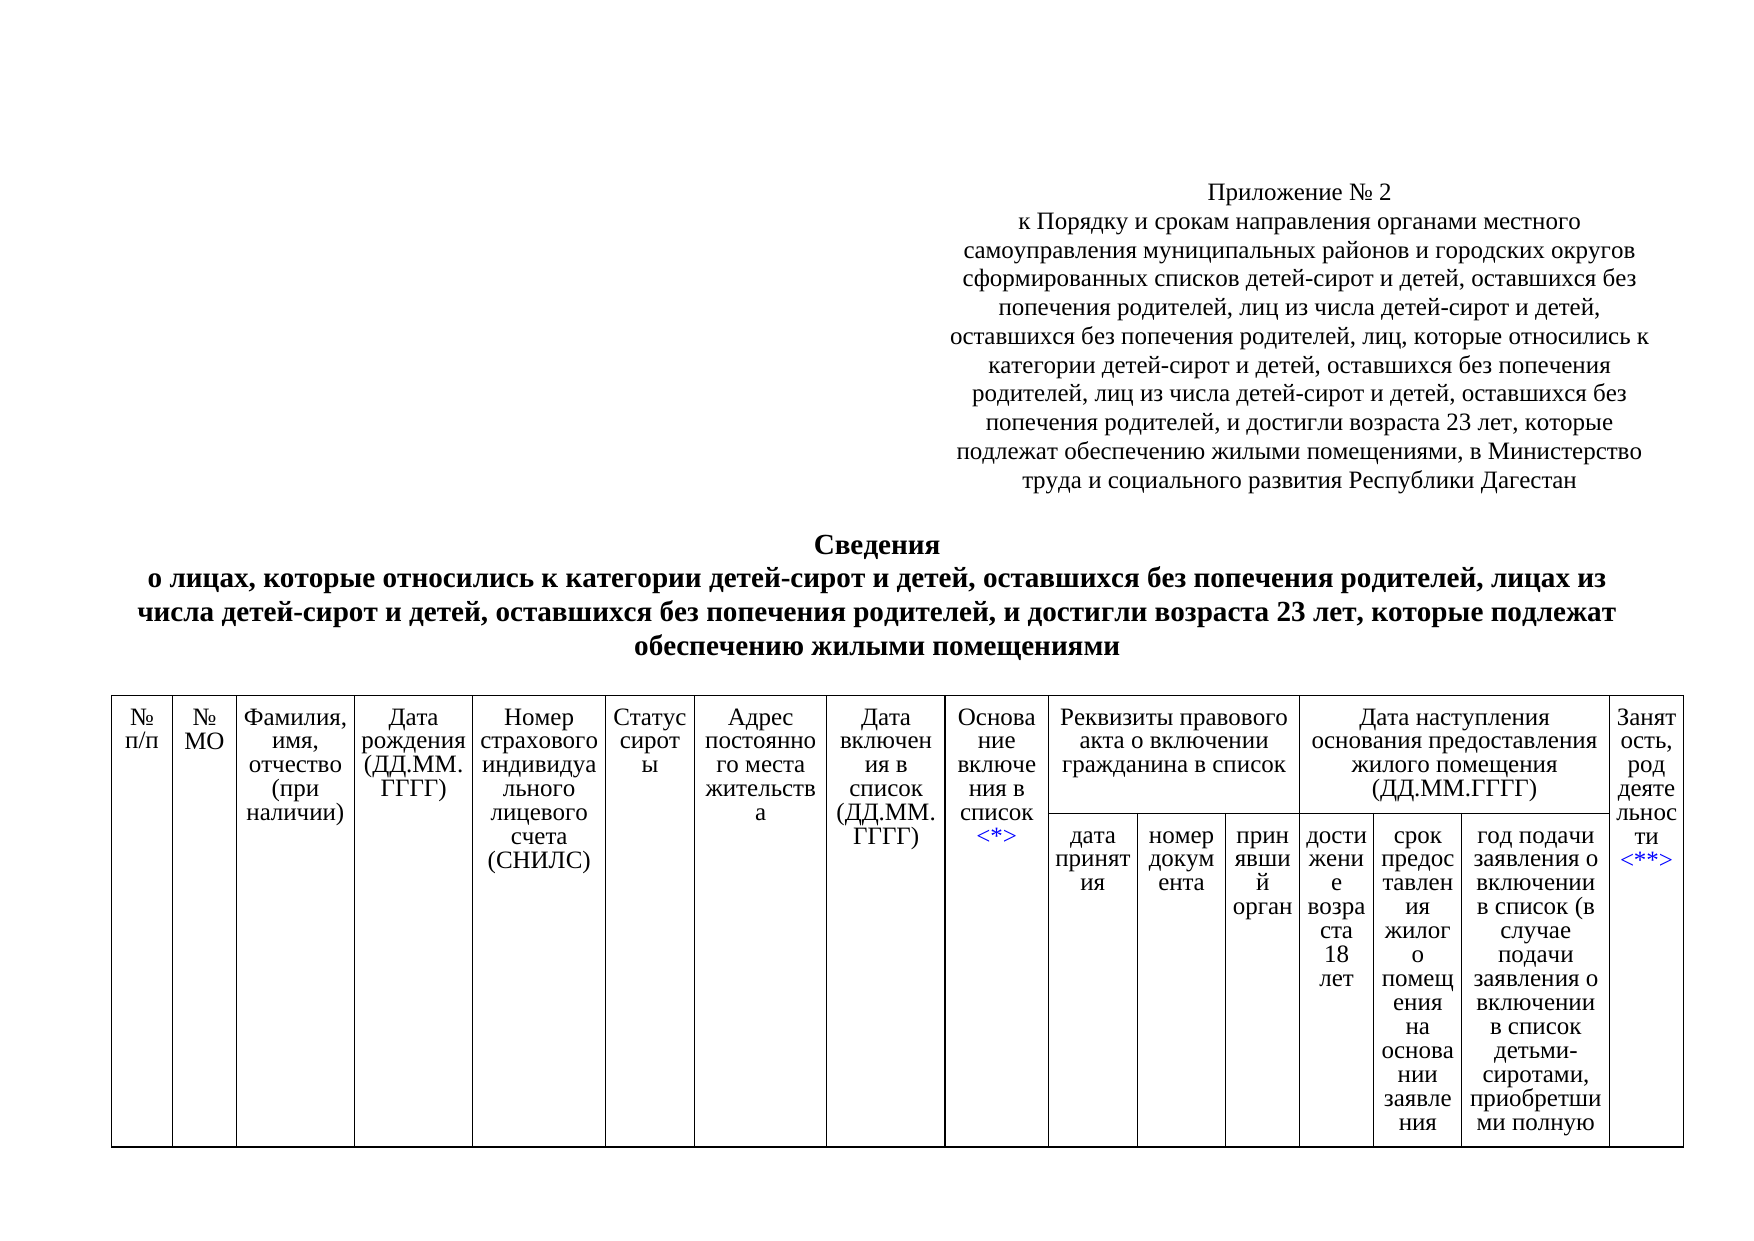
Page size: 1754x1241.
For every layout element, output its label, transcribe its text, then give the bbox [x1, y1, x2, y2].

table_header № МО [173, 696, 236, 1146]
table_header Реквизиты правового акта о включении гражданина в список [1049, 696, 1299, 813]
table_header Дата рождения (ДД.ММ.ГГГГ) [355, 696, 472, 1146]
text Приложение № 2 [945, 177, 1654, 206]
table_header Фамилия, имя, отчество (при наличии) [237, 696, 354, 1146]
table_header № п/п [112, 696, 172, 1146]
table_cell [1374, 814, 1461, 1146]
table_header Номер страхового индивидуального лицевого счета (СНИЛС) [473, 696, 605, 1146]
text Сведения [118, 527, 1636, 561]
table_header Статус сироты [606, 696, 694, 1146]
table_header Адрес постоянного места жительства [695, 696, 826, 1146]
table_cell принявший орган [1226, 814, 1299, 1146]
text к Порядку и срокам направления органами местного самоуправления муниципальных районов и городских округов сформированных списков детей-сирот и детей, оставшихся без попечения родителей, лиц из числа детей-сирот и детей, оставшихся без попечения родителей, лиц, которые относились к категории детей-сирот и детей, оставшихся без попечения родителей, лиц из числа детей-сирот и детей, оставшихся без попечения родителей, и достигли возраста 23 лет, которые подлежат обеспечению жилыми помещениями, в Министерство труда и социального развития Республики Дагестан [945, 206, 1654, 493]
table_header Основание включения в список <*> [946, 696, 1048, 1146]
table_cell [1462, 814, 1609, 1146]
table_header Занятость, род деятельности <**> [1610, 696, 1683, 1146]
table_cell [1300, 814, 1373, 1146]
table_cell дата принятия [1049, 814, 1137, 1146]
text о лицах, которые относились к категории детей-сирот и детей, оставшихся без попечения родителей, лицах из числа детей-сирот и детей, оставшихся без попечения родителей, и достигли возраста 23 лет, которые подлежат обеспечению жилыми помещениями [118, 561, 1636, 661]
table_header Дата включения в список (ДД.ММ.ГГГГ) [827, 696, 944, 1146]
table_header Дата наступления основания предоставления жилого помещения (ДД.ММ.ГГГГ) [1300, 696, 1609, 813]
table_cell номер документа [1138, 814, 1225, 1146]
